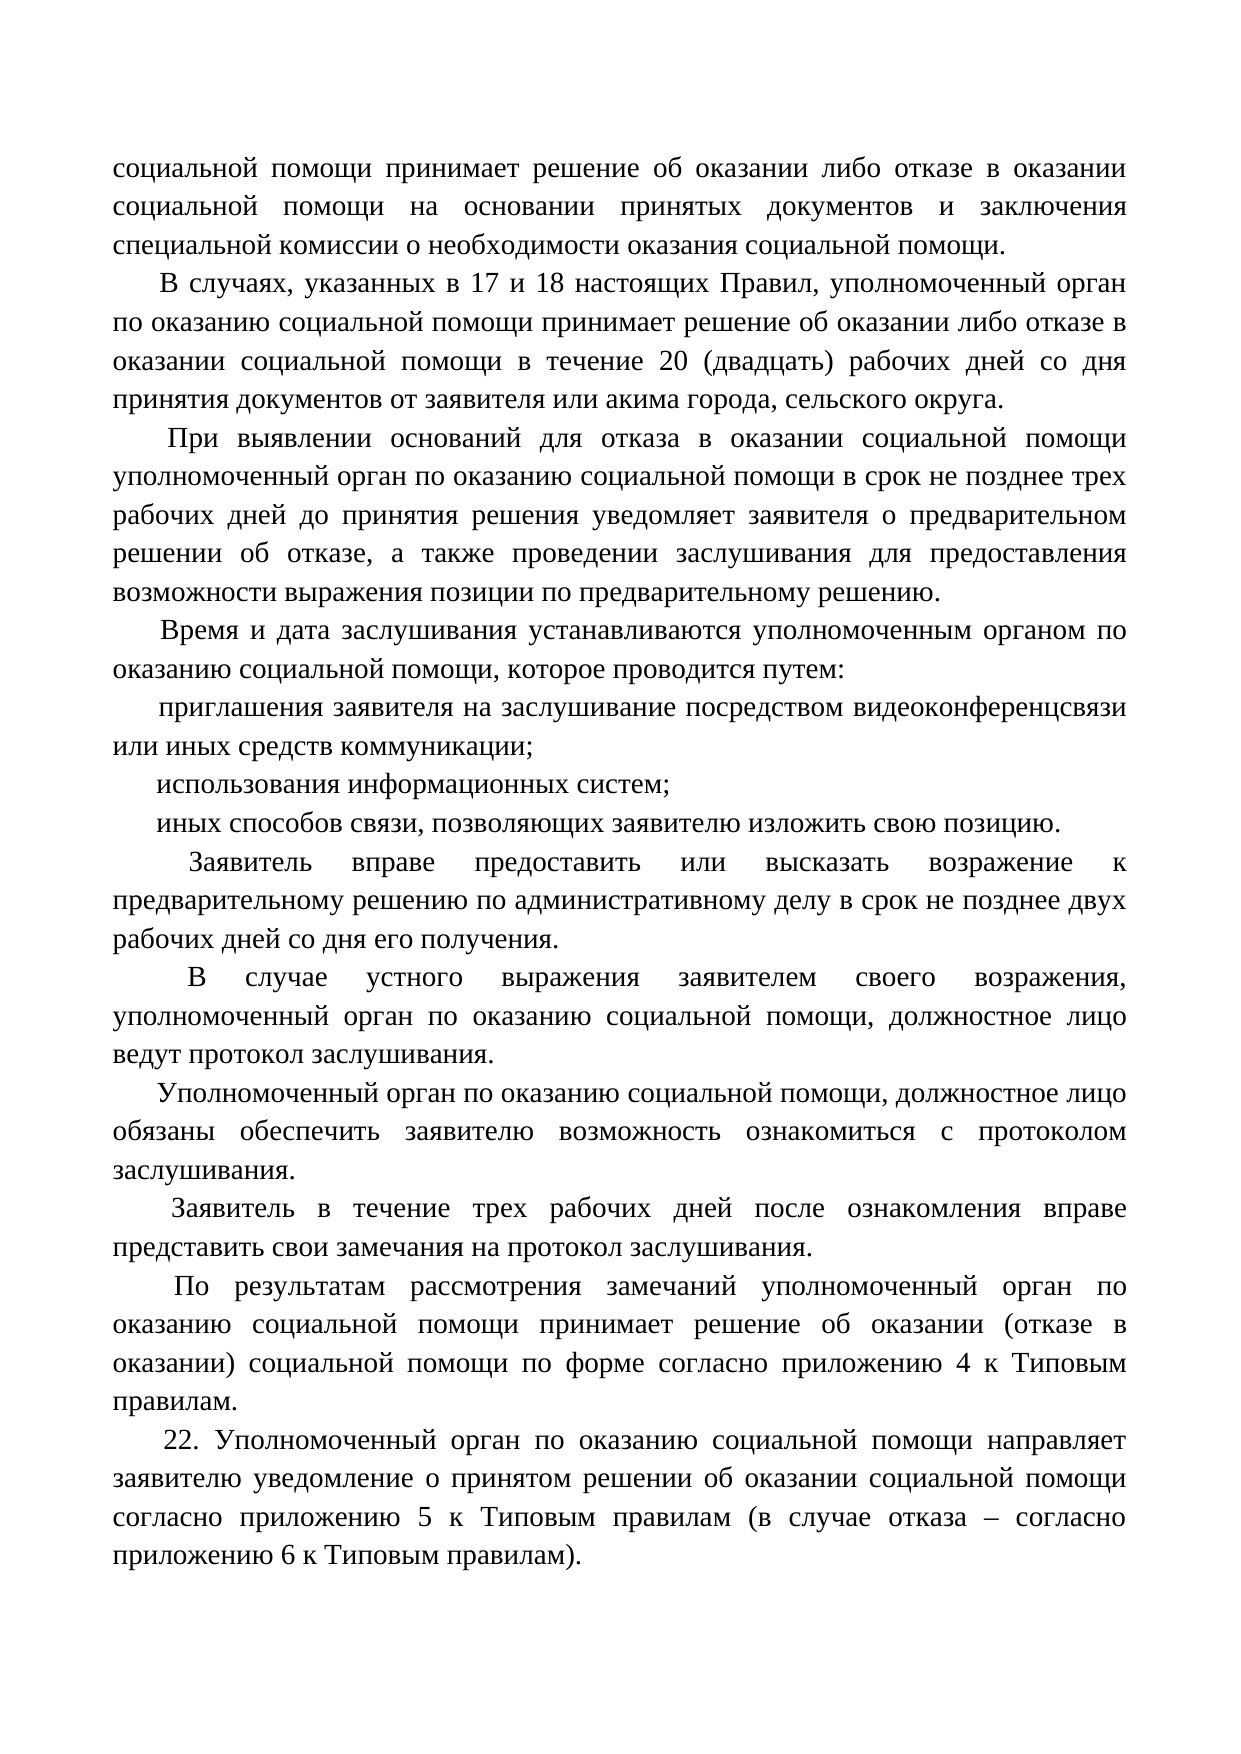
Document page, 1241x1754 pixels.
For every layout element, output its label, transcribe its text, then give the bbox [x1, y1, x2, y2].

text Заявитель вправе предоставить или высказать возражение к предварительному решению по административному делу в срок не позднее двух рабочих дней со дня его получения. [112, 844, 1128, 954]
text 22. Уполномоченный орган по оказанию социальной помощи направляет заявителю уведомление о принятом решении об оказании социальной помощи согласно приложению 5 к Типовым правилам (в случае отказа – согласно приложению 6 к Типовым правилам). [112, 1422, 1128, 1571]
text использования информационных систем; [112, 767, 1128, 800]
text приглашения заявителя на заслушивание посредством видеоконференцсвязи или иных средств коммуникации; [112, 689, 1128, 762]
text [112, 150, 1128, 261]
text В случаях, указанных в 17 и 18 настоящих Правил, уполномоченный орган по оказанию социальной помощи принимает решение об оказании либо отказе в оказании социальной помощи в течение 20 (двадцать) рабочих дней со дня принятия документов от заявителя или акима города, сельского округа. [112, 266, 1128, 415]
text Уполномоченный орган по оказанию социальной помощи, должностное лицо обязаны обеспечить заявителю возможность ознакомиться с протоколом заслушивания. [112, 1075, 1128, 1186]
text иных способов связи, позволяющих заявителю изложить свою позицию. [112, 805, 1128, 839]
text По результатам рассмотрения замечаний уполномоченный орган по оказанию социальной помощи принимает решение об оказании (отказе в оказании) социальной помощи по форме согласно приложению 4 к Типовым правилам. [112, 1268, 1128, 1417]
text Время и дата заслушивания устанавливаются уполномоченным органом по оказанию социальной помощи, которое проводится путем: [112, 612, 1128, 684]
text При выявлении оснований для отказа в оказании социальной помощи уполномоченный орган по оказанию социальной помощи в срок не позднее трех рабочих дней до принятия решения уведомляет заявителя о предварительном решении об отказе, а также проведении заслушивания для предоставления возможности выражения позиции по предварительному решению. [112, 420, 1128, 607]
text Заявитель в течение трех рабочих дней после ознакомления вправе представить свои замечания на протокол заслушивания. [112, 1191, 1128, 1263]
text В случае устного выражения заявителем своего возражения, уполномоченный орган по оказанию социальной помощи, должностное лицо ведут протокол заслушивания. [112, 959, 1128, 1070]
